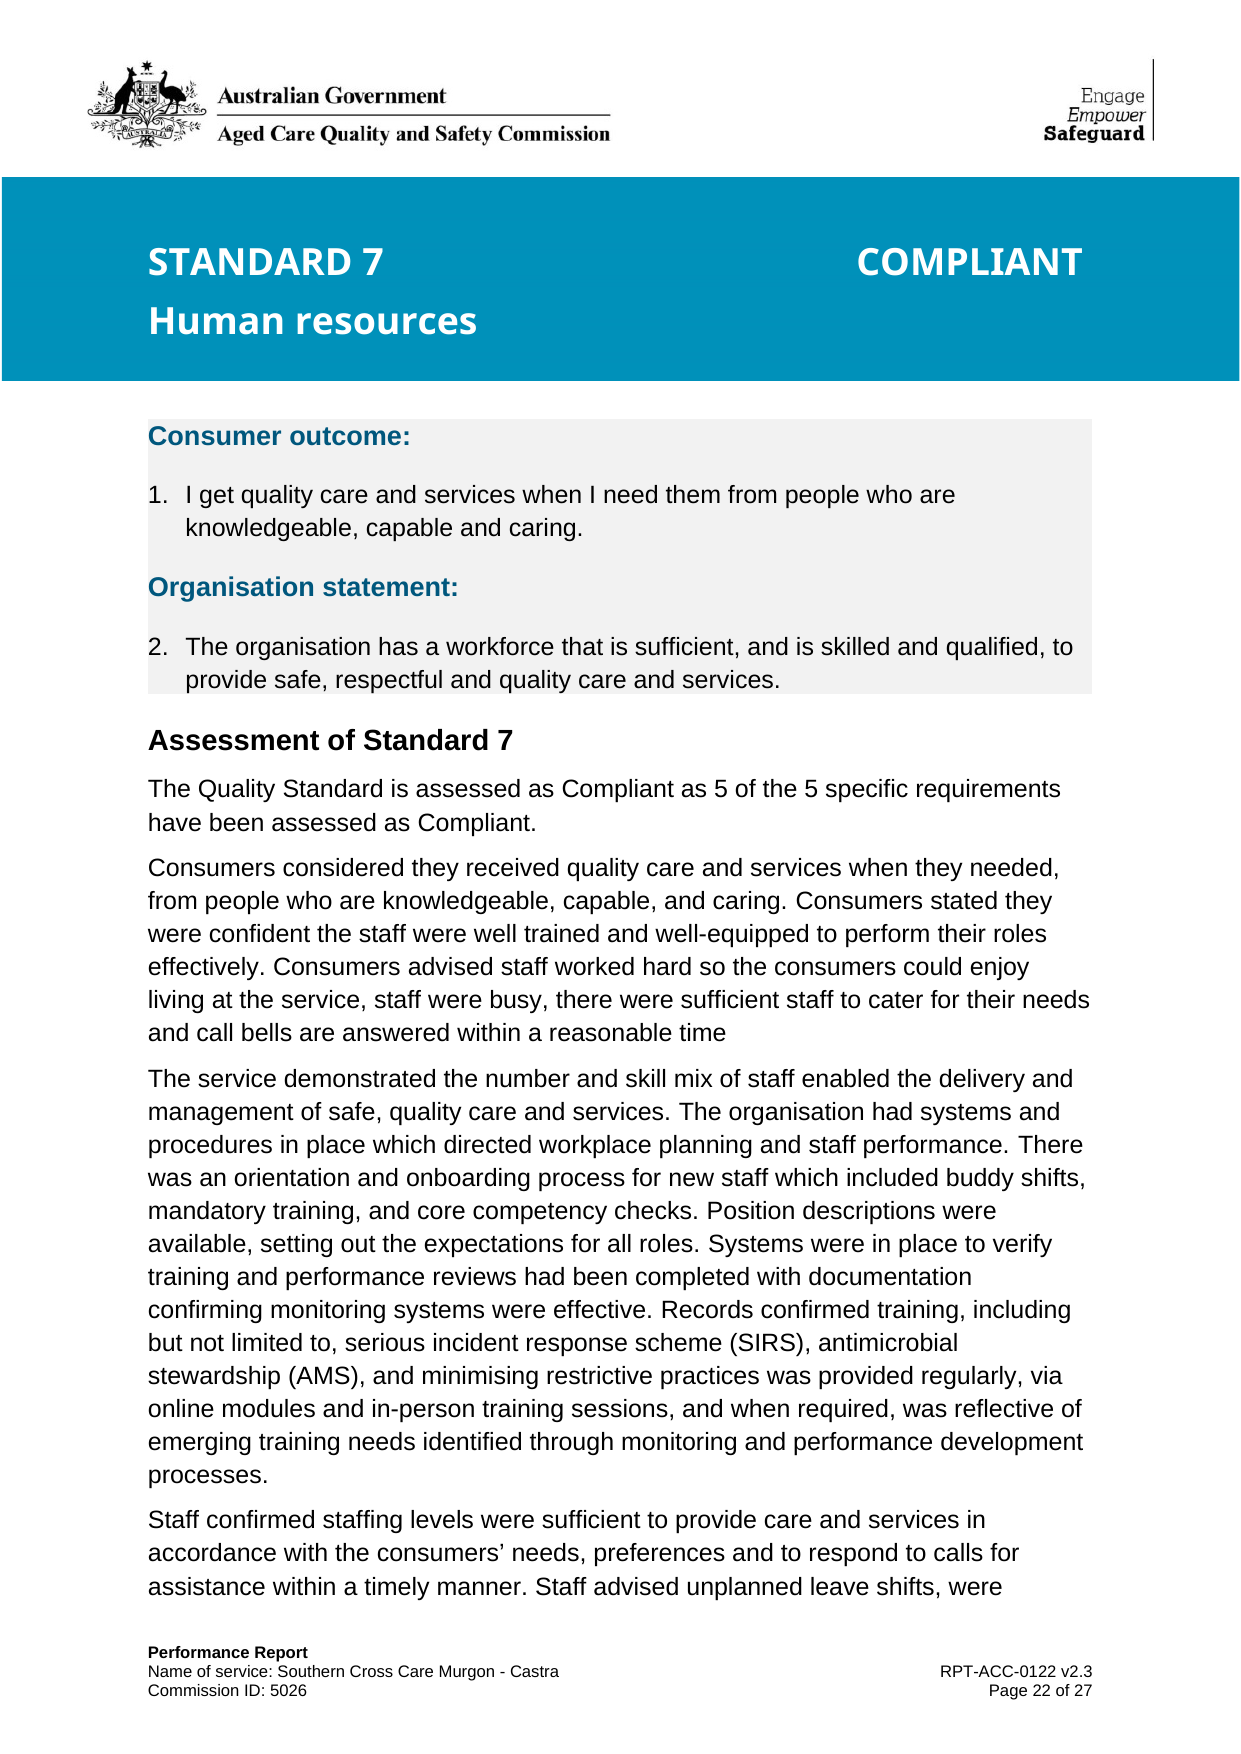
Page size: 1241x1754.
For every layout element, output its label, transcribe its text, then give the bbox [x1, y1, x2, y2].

subtitle Assessment of Standard 7 [148, 723, 1092, 757]
text The service demonstrated the number and skill mix of staff enabled the delivery and management of safe, quality care and services. The organisation had systems and procedures in place which directed workplace planning and staff performance. There was an orientation and onboarding process for new staff which included buddy shifts, mandatory training, and core competency checks. Position descriptions were available, setting out the expectations for all roles. Systems were in place to verify training and performance reviews had been completed with documentation confirming monitoring systems were effective. Records confirmed training, including but not limited to, serious incident response scheme (SIRS), antimicrobial stewardship (AMS), and minimising restrictive practices was provided regularly, via online modules and in-person training sessions, and when required, was reflective of emerging training needs identified through monitoring and performance development processes. [148, 1064, 1092, 1489]
text The Quality Standard is assessed as Compliant as 5 of the 5 specific requirements have been assessed as Compliant. [148, 774, 1092, 836]
list The organisation has a workforce that is sufficient, and is skilled and qualified, to provide safe, respectful and quality care and services. [148, 632, 1092, 694]
list I get quality care and services when I need them from people who are knowledgeable, capable and caring. [148, 480, 1092, 542]
picture [1, 0, 1241, 169]
subtitle STANDARD 7 COMPLIANT Human resources [148, 236, 1092, 345]
subtitle Organisation statement: [148, 571, 1092, 603]
text Consumers considered they received quality care and services when they needed, from people who are knowledgeable, capable, and caring. Consumers stated they were confident the staff were well trained and well-equipped to perform their roles effectively. Consumers advised staff worked hard so the consumers could enjoy living at the service, staff were busy, there were sufficient staff to cater for their needs and call bells are answered within a reasonable time [148, 853, 1092, 1047]
subtitle Consumer outcome: [148, 419, 1092, 451]
